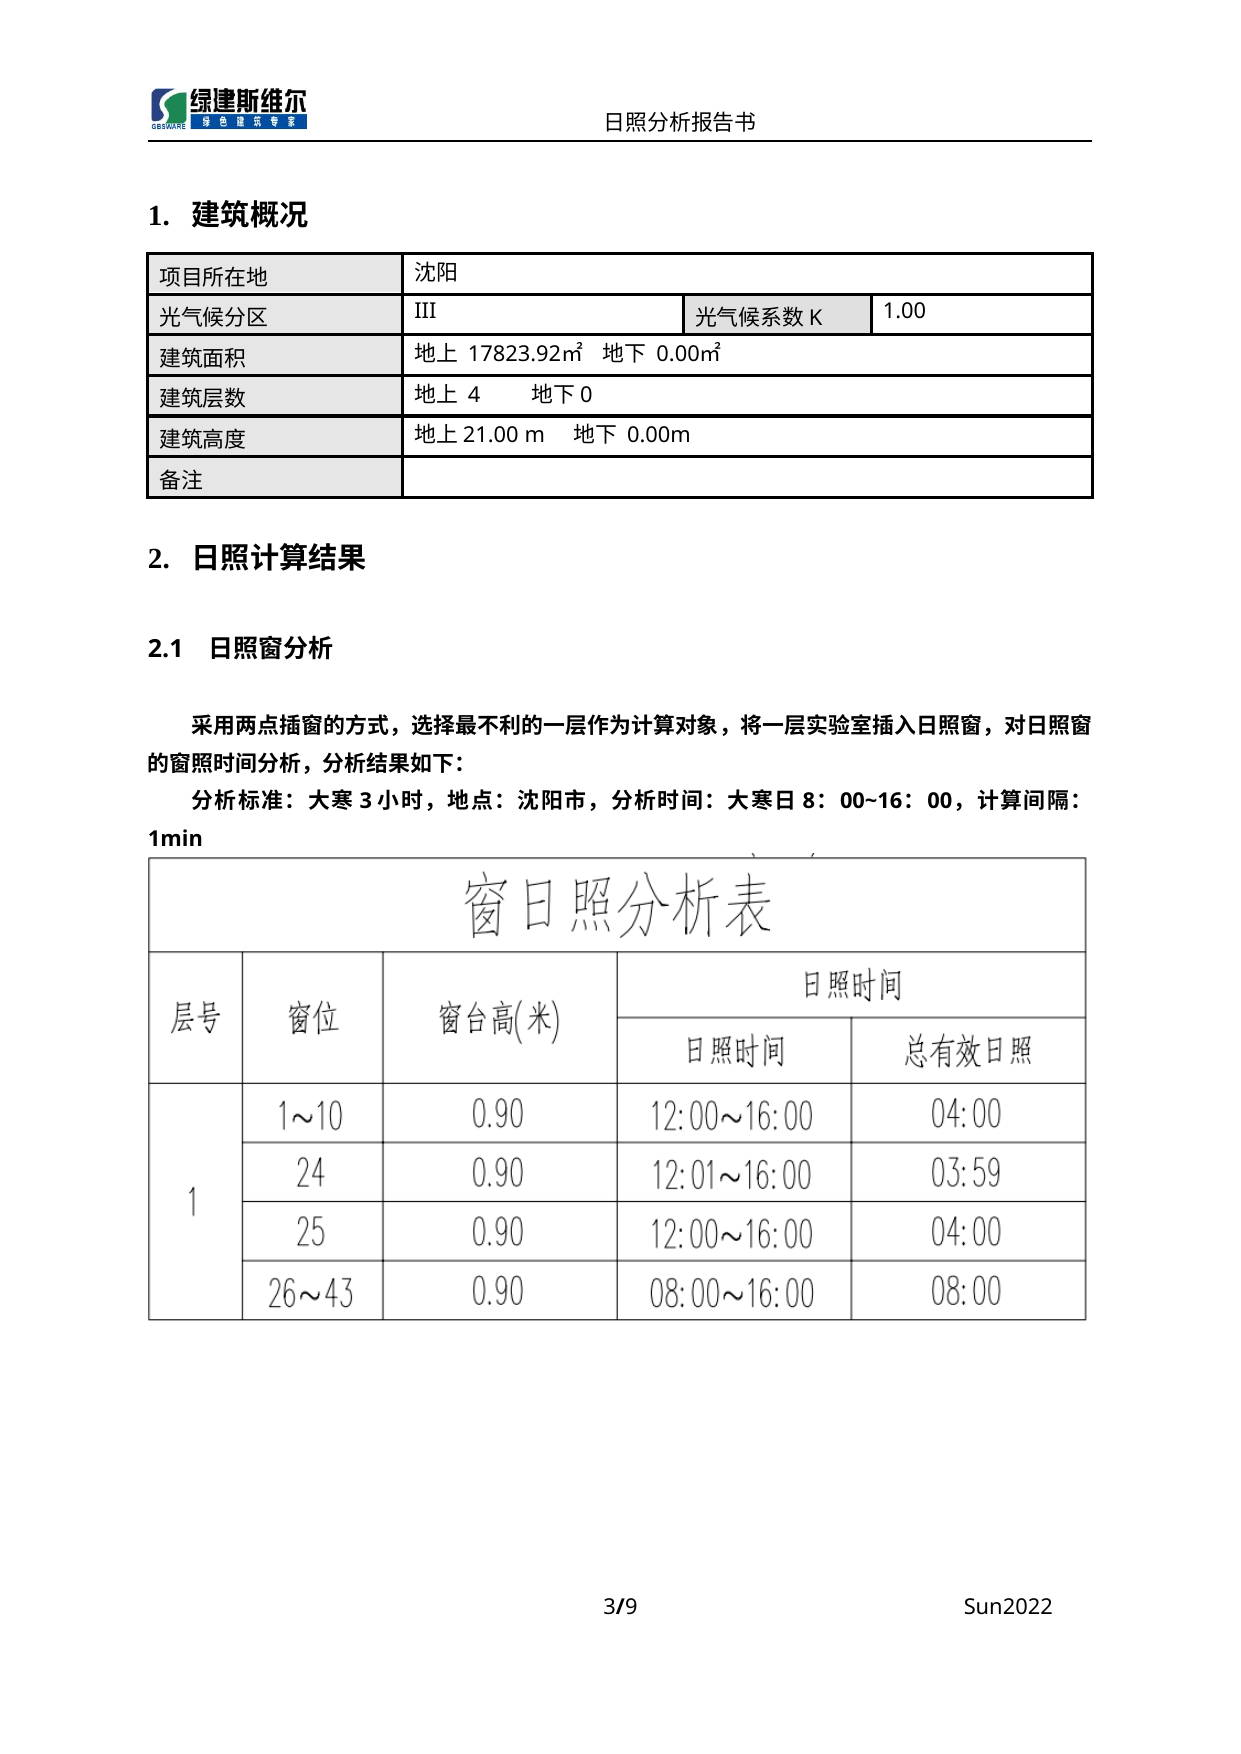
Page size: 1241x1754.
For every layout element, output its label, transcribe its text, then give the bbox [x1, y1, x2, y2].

table_header 项目所在地 [149, 255, 401, 292]
table_cell 地上 4 地下 0 [404, 377, 1091, 414]
table_cell 地上 17823.92㎡ 地下 0.00㎡ [404, 336, 1091, 374]
subtitle 日照窗分析 [148, 614, 1092, 679]
table_header 沈阳 [404, 255, 1091, 292]
table_cell 备注 [149, 458, 401, 496]
picture [147, 853, 1092, 1327]
table_cell 地上 21.00 m 地下 0.00m [404, 418, 1091, 455]
subtitle 日照计算结果 [148, 524, 1092, 589]
subtitle 建筑概况 [148, 181, 1092, 246]
table_cell 建筑高度 [149, 418, 401, 455]
text 采用两点插窗的方式，选择最不利的一层作为计算对象，将一层实验室插入日照窗，对日照窗的窗照时间分析，分析结果如下： [148, 704, 1092, 779]
table_cell 1.00 [873, 296, 1091, 333]
table_cell 光气候分区 [149, 296, 401, 333]
table_cell 建筑层数 [149, 377, 401, 414]
table_cell 光气候系数K [685, 296, 870, 333]
table_cell [404, 458, 1091, 496]
text 分析标准：大寒3小时，地点：沈阳市，分析时间：大寒日8：00~16：00，计算间隔：1min [148, 779, 1092, 853]
table_cell 建筑面积 [149, 336, 401, 374]
table_cell III [404, 296, 682, 333]
picture [147, 88, 308, 130]
